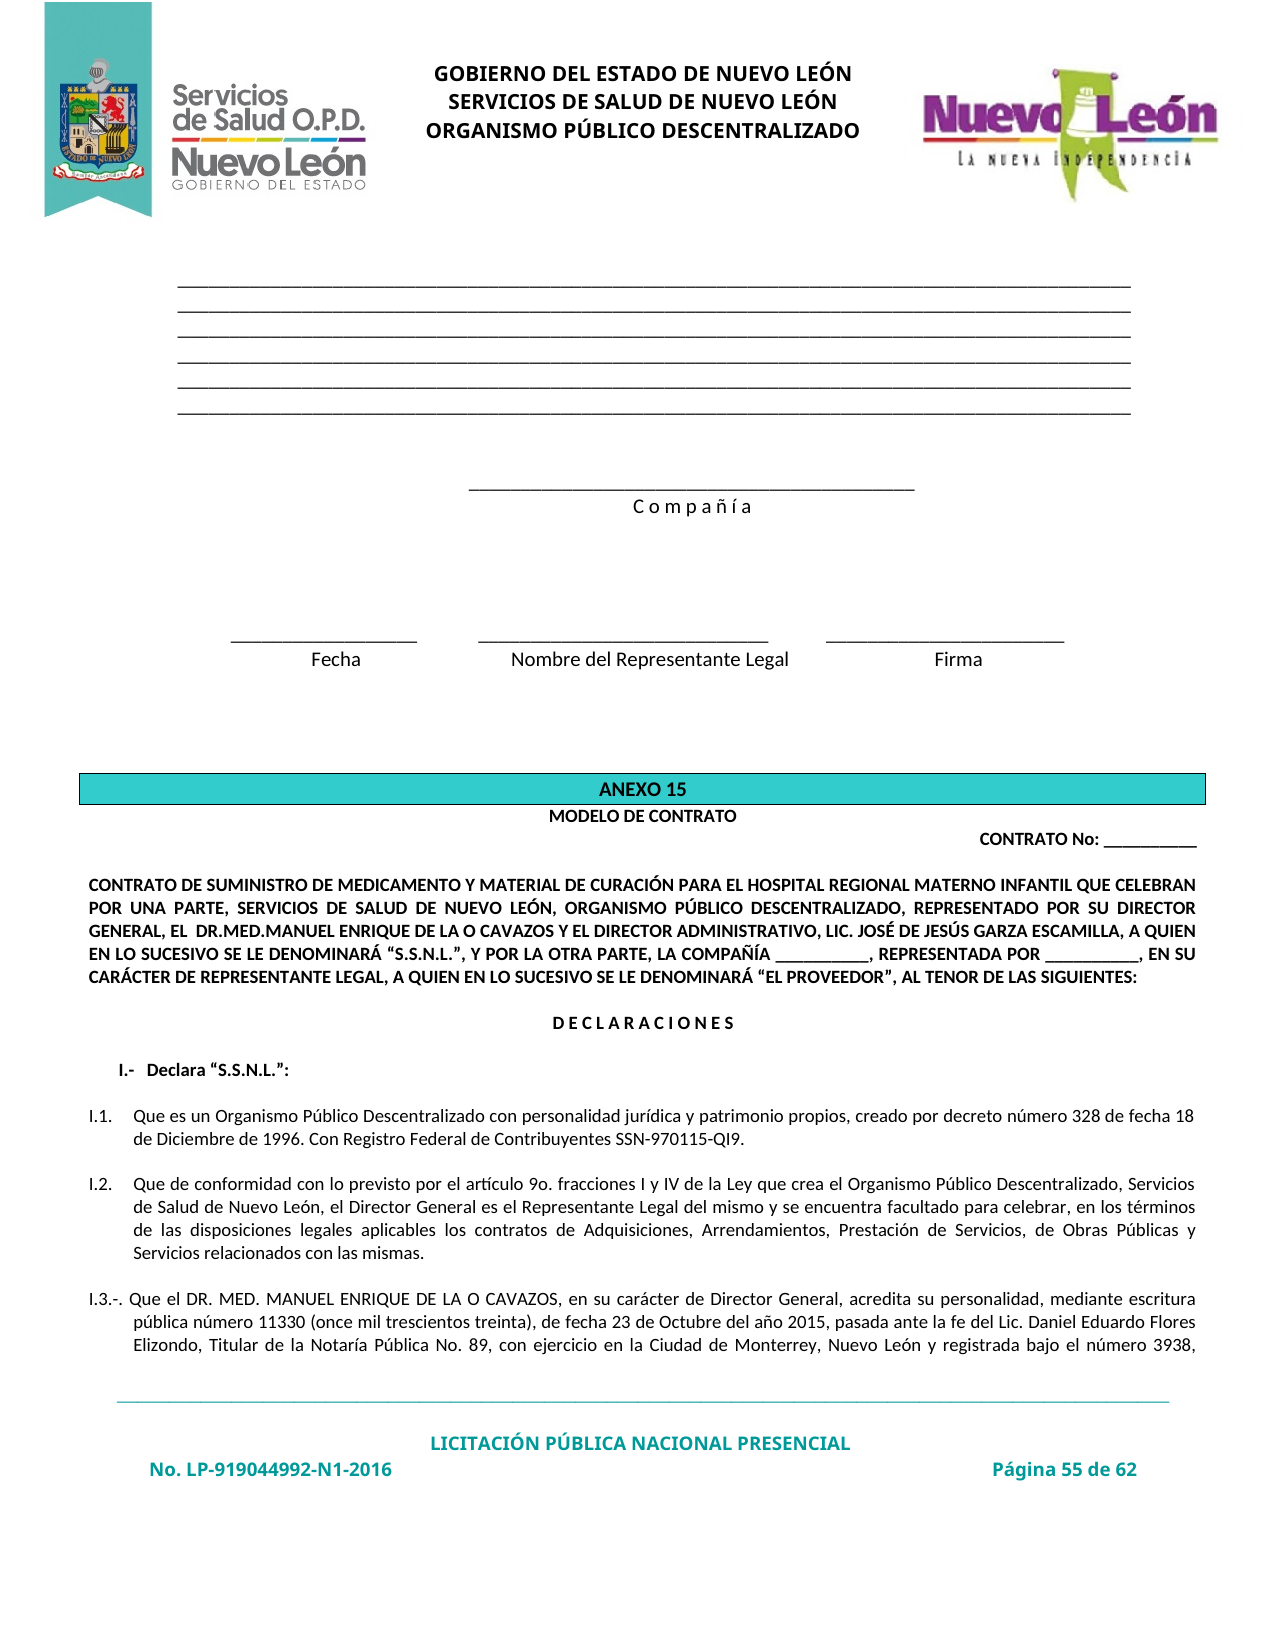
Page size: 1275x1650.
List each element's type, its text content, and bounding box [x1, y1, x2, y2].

text ____________________________________________________________________________________________ [177, 316, 1200, 341]
text CONTRATO DE SUMINISTRO DE MEDICAMENTO Y MATERIAL DE CURACIÓN PARA EL HOSPITAL REGIONAL MATERNO INFANTIL QUE CELEBRAN POR UNA PARTE, SERVICIOS DE SALUD DE NUEVO LEÓN, ORGANISMO PÚBLICO DESCENTRALIZADO, REPRESENTADO POR SU DIRECTOR GENERAL, EL DR.MED.MANUEL ENRIQUE DE LA O CAVAZOS Y EL DIRECTOR ADMINISTRATIVO, LIC. JOSÉ DE JESÚS GARZA ESCAMILLA, A QUIEN EN LO SUCESIVO SE LE DENOMINARÁ “S.S.N.L.”, Y POR LA OTRA PARTE, LA COMPAÑÍA __________, REPRESENTADA POR __________, EN SU CARÁCTER DE REPRESENTANTE LEGAL, A QUIEN EN LO SUCESIVO SE LE DENOMINARÁ “EL PROVEEDOR”, AL TENOR DE LAS SIGUIENTES: [89, 873, 1198, 988]
text ____________________________________________________________________________________________ [177, 341, 1200, 366]
text CONTRATO No: __________ [89, 828, 1197, 851]
text I.- Declara “S.S.N.L.”: [118, 1058, 1198, 1081]
text ____________________________________________________________________________________________ [177, 366, 1200, 392]
text __________________ ____________________________ _______________________ [89, 621, 1207, 646]
text ANEXO 15 [80, 774, 1205, 804]
text I.1. Que es un Organismo Público Descentralizado con personalidad jurídica y patrimonio propios, creado por decreto número 328 de fecha 18 de Diciembre de 1996. Con Registro Federal de Contribuyentes SSN-970115-QI9. [89, 1104, 1197, 1149]
text ____________________________________________________________________________________________ [177, 290, 1200, 316]
text ___________________________________________ [177, 468, 1207, 493]
text C o m p a ñ í a [177, 493, 1207, 519]
text Fecha Nombre del Representante Legal Firma [89, 646, 1207, 671]
text MODELO DE CONTRATO [89, 805, 1197, 828]
text ____________________________________________________________________________________________ [177, 392, 1200, 417]
picture [15, 2, 1249, 229]
text I.2. Que de conformidad con lo previsto por el artículo 9o. fracciones I y IV de la Ley que crea el Organismo Público Descentralizado, Servicios de Salud de Nuevo León, el Director General es el Representante Legal del mismo y se encuentra facultado para celebrar, en los términos de las disposiciones legales aplicables los contratos de Adquisiciones, Arrendamientos, Prestación de Servicios, de Obras Públicas y Servicios relacionados con las mismas. [89, 1172, 1197, 1264]
text ____________________________________________________________________________________________ [177, 265, 1200, 290]
subtitle D E C L A R A C I O N E S [89, 1011, 1197, 1034]
